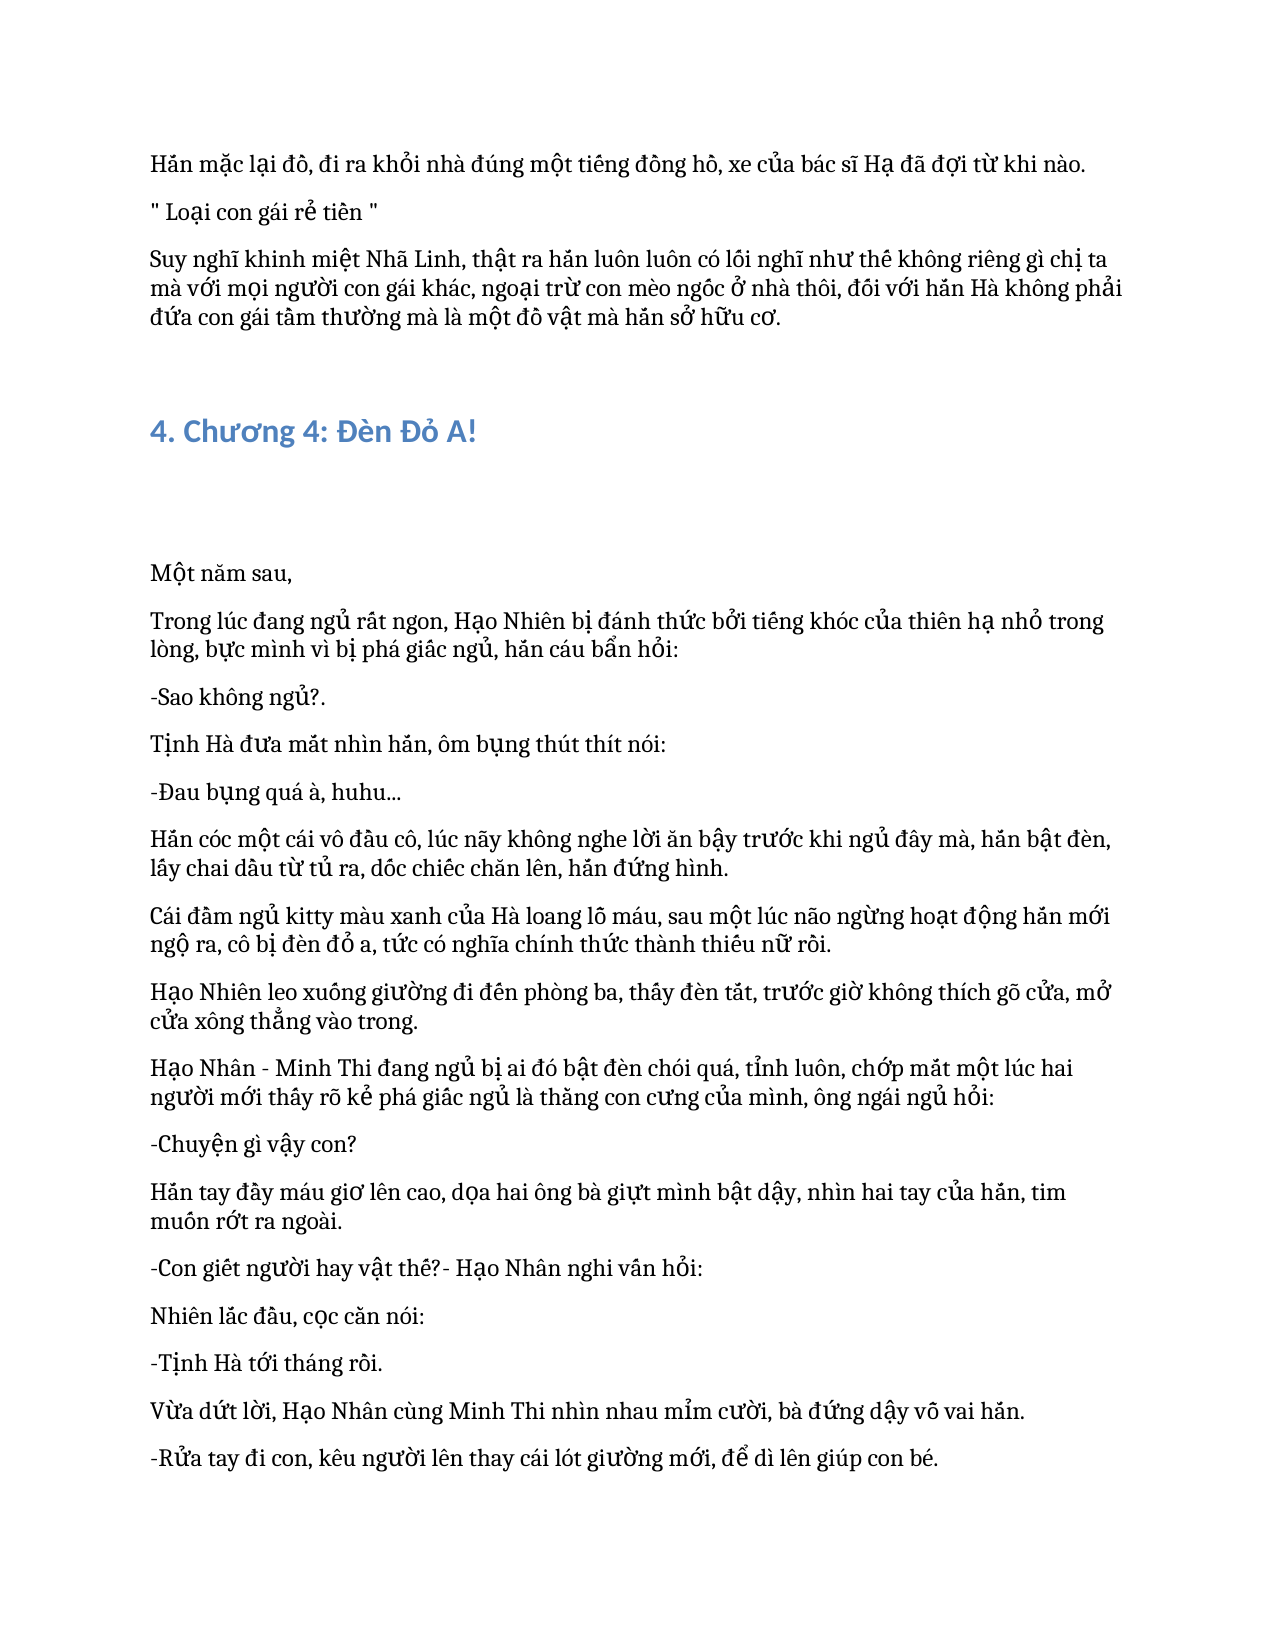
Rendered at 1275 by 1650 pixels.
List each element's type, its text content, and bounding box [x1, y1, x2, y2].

text Tịnh Hà đưa mắt nhìn hắn, ôm bụng thút thít nói: [150, 730, 1125, 759]
text Nhiên lắc đầu, cọc cằn nói: [150, 1302, 1125, 1330]
text Trong lúc đang ngủ rất ngon, Hạo Nhiên bị đánh thức bởi tiếng khóc của thiên hạ nhỏ trong lòng, bực mình vì bị phá giấc ngủ, hắn cáu bẩn hỏi: [150, 607, 1125, 664]
text -Tịnh Hà tới tháng rồi. [150, 1349, 1125, 1378]
text -Rửa tay đi con, kêu người lên thay cái lót giường mới, để dì lên giúp con bé. [150, 1444, 1125, 1473]
text Suy nghĩ khinh miệt Nhã Linh, thật ra hắn luôn luôn có lối nghĩ như thế không riêng gì chị ta mà với mọi người con gái khác, ngoại trừ con mèo ngốc ở nhà thôi, đối với hắn Hà không phải đứa con gái tầm thường mà là một đồ vật mà hắn sở hữu cơ. [150, 245, 1125, 389]
text Một năm sau, [150, 559, 1125, 588]
text -Đau bụng quá à, huhu... [150, 778, 1125, 807]
text -Chuyện gì vậy con? [150, 1130, 1125, 1159]
text " Loại con gái rẻ tiền " [150, 197, 1125, 226]
text -Sao không ngủ?. [150, 683, 1125, 712]
text Hắn cóc một cái vô đầu cô, lúc nãy không nghe lời ăn bậy trước khi ngủ đây mà, hắn bật đèn, lấy chai dầu từ tủ ra, dốc chiếc chăn lên, hắn đứng hình. [150, 825, 1125, 883]
text -Con giết người hay vật thế?- Hạo Nhân nghi vấn hỏi: [150, 1254, 1125, 1283]
text Hắn mặc lại đồ, đi ra khỏi nhà đúng một tiếng đồng hồ, xe của bác sĩ Hạ đã đợi từ khi nào. [150, 150, 1125, 179]
text Hắn tay đầy máu giơ lên cao, dọa hai ông bà giựt mình bật dậy, nhìn hai tay của hắn, tim muốn rớt ra ngoài. [150, 1178, 1125, 1235]
subtitle 4. Chương 4: Đèn Đỏ A! [150, 409, 1125, 450]
text Hạo Nhân - Minh Thi đang ngủ bị ai đó bật đèn chói quá, tỉnh luôn, chớp mắt một lúc hai người mới thấy rõ kẻ phá giấc ngủ là thằng con cưng của mình, ông ngái ngủ hỏi: [150, 1054, 1125, 1112]
text Cái đầm ngủ kitty màu xanh của Hà loang lỗ máu, sau một lúc não ngừng hoạt động hắn mới ngộ ra, cô bị đèn đỏ a, tức có nghĩa chính thức thành thiếu nữ rồi. [150, 902, 1125, 959]
text Vừa dứt lời, Hạo Nhân cùng Minh Thi nhìn nhau mỉm cười, bà đứng dậy vỗ vai hắn. [150, 1397, 1125, 1425]
text Hạo Nhiên leo xuống giường đi đến phòng ba, thấy đèn tắt, trước giờ không thích gõ cửa, mở cửa xông thẳng vào trong. [150, 978, 1125, 1035]
